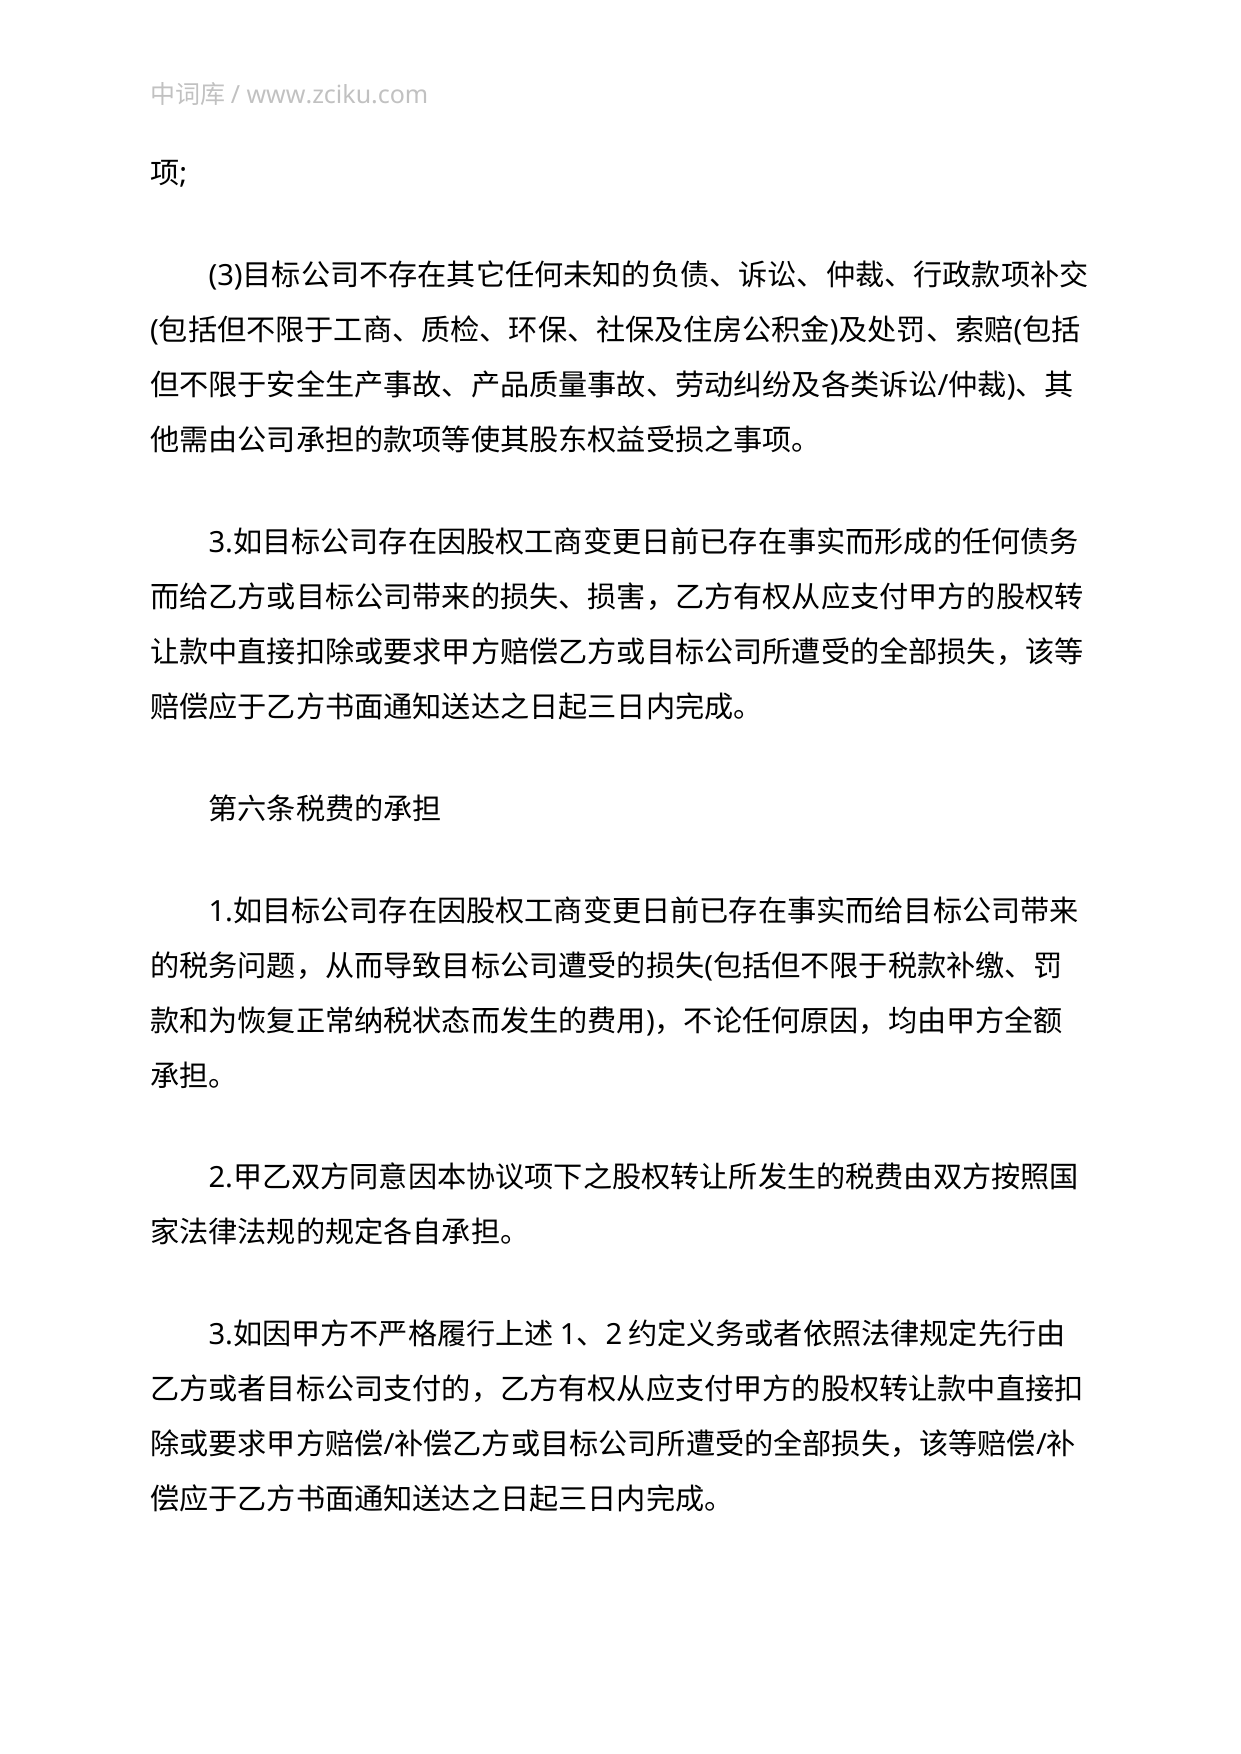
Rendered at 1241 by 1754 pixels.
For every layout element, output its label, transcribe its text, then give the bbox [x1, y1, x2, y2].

text 3.如目标公司存在因股权工商变更日前已存在事实而形成的任何债务而给乙方或目标公司带来的损失、损害，乙方有权从应支付甲方的股权转让款中直接扣除或要求甲方赔偿乙方或目标公司所遭受的全部损失，该等赔偿应于乙方书面通知送达之日起三日内完成。 [150, 519, 1090, 726]
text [150, 150, 1090, 192]
text (3)目标公司不存在其它任何未知的负债、诉讼、仲裁、行政款项补交(包括但不限于工商、质检、环保、社保及住房公积金)及处罚、索赔(包括但不限于安全生产事故、产品质量事故、劳动纠纷及各类诉讼/仲裁)、其他需由公司承担的款项等使其股东权益受损之事项。 [150, 252, 1090, 459]
text 2.甲乙双方同意因本协议项下之股权转让所发生的税费由双方按照国家法律法规的规定各自承担。 [150, 1154, 1090, 1251]
text 1.如目标公司存在因股权工商变更日前已存在事实而给目标公司带来的税务问题，从而导致目标公司遭受的损失(包括但不限于税款补缴、罚款和为恢复正常纳税状态而发生的费用)，不论任何原因，均由甲方全额承担。 [150, 887, 1090, 1094]
text 3.如因甲方不严格履行上述1、2约定义务或者依照法律规定先行由乙方或者目标公司支付的，乙方有权从应支付甲方的股权转让款中直接扣除或要求甲方赔偿/补偿乙方或目标公司所遭受的全部损失，该等赔偿/补偿应于乙方书面通知送达之日起三日内完成。 [150, 1311, 1090, 1518]
text 第六条税费的承担 [150, 785, 1090, 828]
